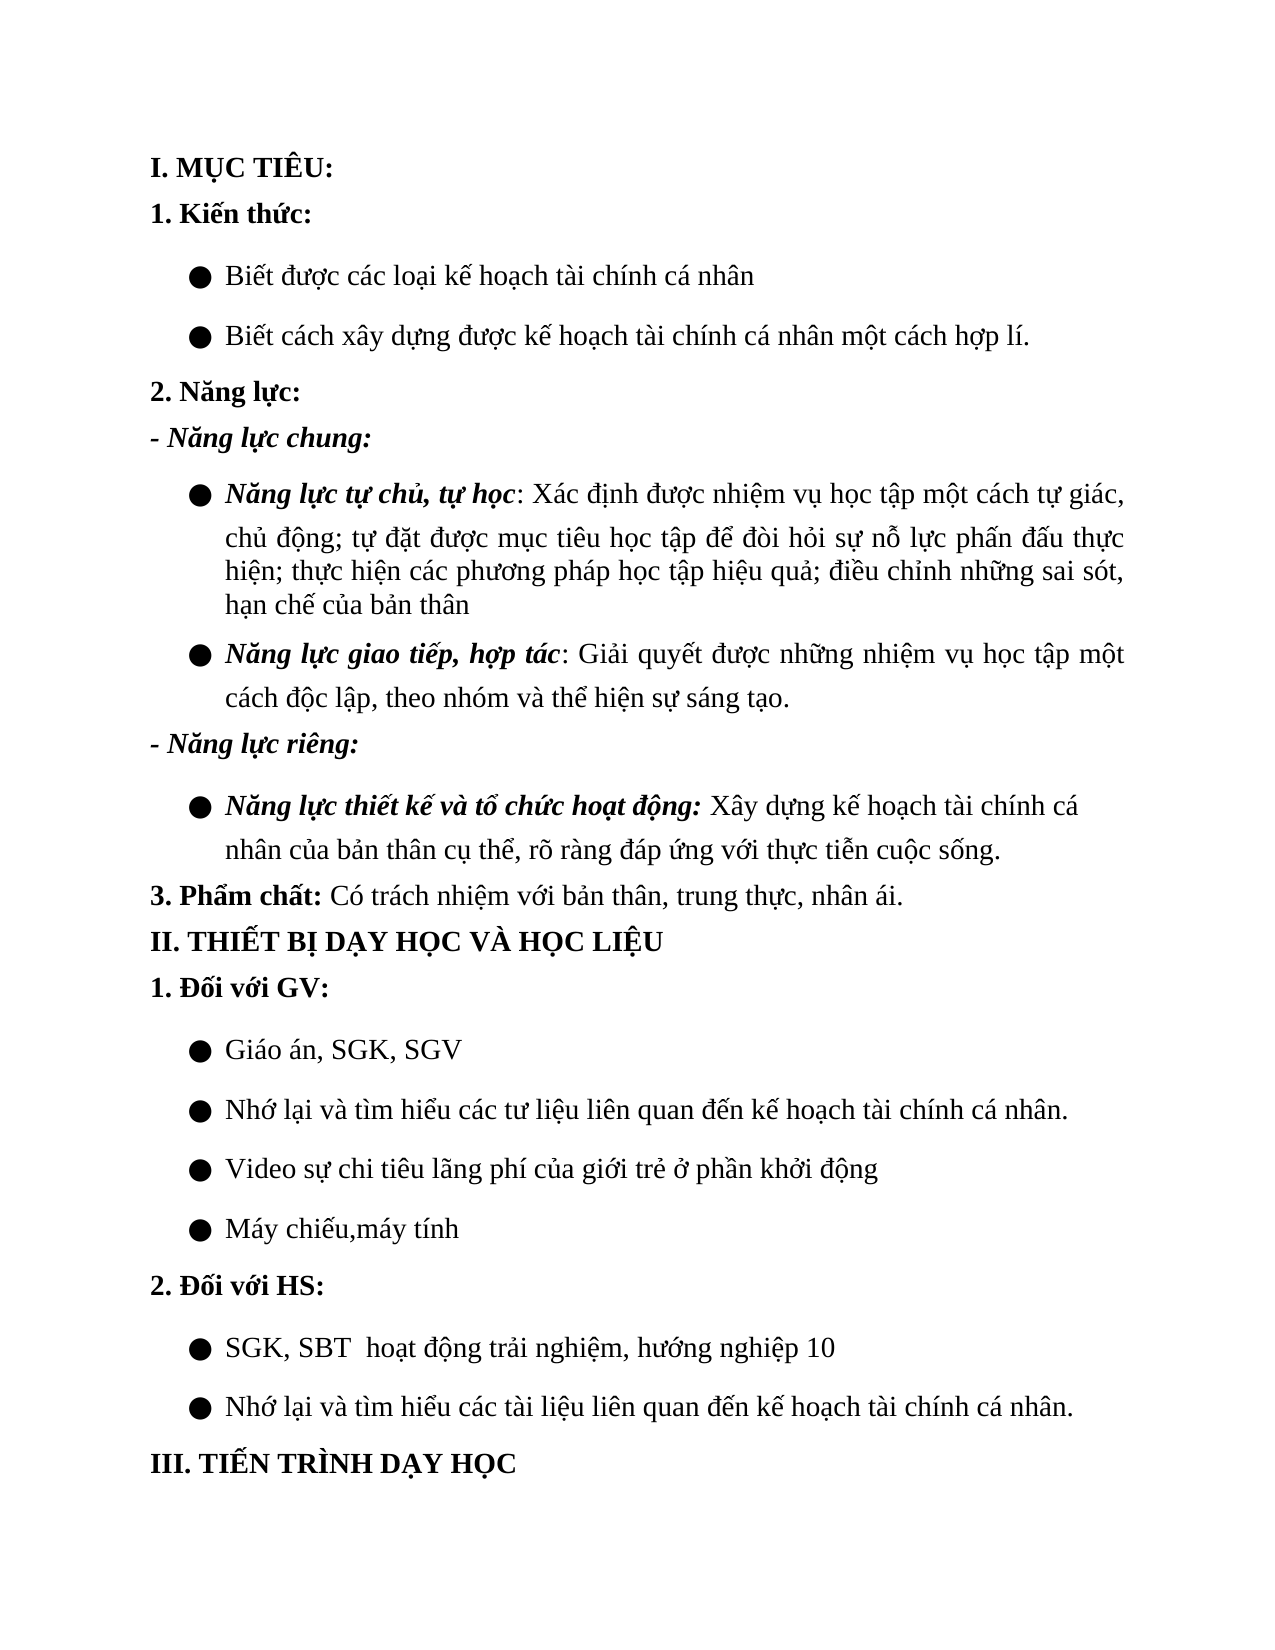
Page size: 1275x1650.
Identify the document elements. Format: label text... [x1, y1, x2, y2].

text 2. Đối với HS: [150, 1268, 1125, 1301]
list Nhớ lại và tìm hiểu các tài liệu liên quan đến kế hoạch tài chính cá nhân. [187, 1374, 1125, 1433]
text I. MỤC TIÊU: [150, 150, 1125, 183]
text - Năng lực riêng: [150, 726, 1125, 760]
list Máy chiếu,máy tính [187, 1196, 1125, 1255]
text - Năng lực chung: [150, 420, 1125, 454]
text 1. Đối với GV: [150, 970, 1125, 1004]
text III. TIẾN TRÌNH DẠY HỌC [150, 1446, 1125, 1479]
text 1. Kiến thức: [150, 196, 1125, 229]
list Năng lực giao tiếp, hợp tác: Giải quyết được những nhiệm vụ học tập một cách độc lập, theo nhóm và thể hiện sự sáng tạo. [187, 620, 1125, 714]
list Giáo án, SGK, SGV [187, 1016, 1125, 1076]
list Năng lực thiết kế và tổ chức hoạt động: Xây dựng kế hoạch tài chính cá nhân của bản thân cụ thể, rõ ràng đáp ứng với thực tiễn cuộc sống. [187, 772, 1125, 866]
text 2. Năng lực: [150, 374, 1125, 408]
list Nhớ lại và tìm hiểu các tư liệu liên quan đến kế hoạch tài chính cá nhân. [187, 1076, 1125, 1136]
list Video sự chi tiêu lãng phí của giới trẻ ở phần khởi động [187, 1136, 1125, 1196]
list Năng lực tự chủ, tự học: Xác định được nhiệm vụ học tập một cách tự giác, chủ động; tự đặt được mục tiêu học tập để đòi hỏi sự nỗ lực phấn đấu thực hiện; thực hiện các phương pháp học tập hiệu quả; điều chỉnh những sai sót, hạn chế của bản thân [187, 460, 1125, 620]
text 3. Phẩm chất: Có trách nhiệm với bản thân, trung thực, nhân ái. [150, 878, 1125, 912]
text II. THIẾT BỊ DẠY HỌC VÀ HỌC LIỆU [150, 924, 1125, 958]
list Biết cách xây dựng được kế hoạch tài chính cá nhân một cách hợp lí. [187, 302, 1125, 362]
list SGK, SBT hoạt động trải nghiệm, hướng nghiệp 10 [187, 1314, 1125, 1374]
list Biết được các loại kế hoạch tài chính cá nhân [187, 242, 1125, 302]
